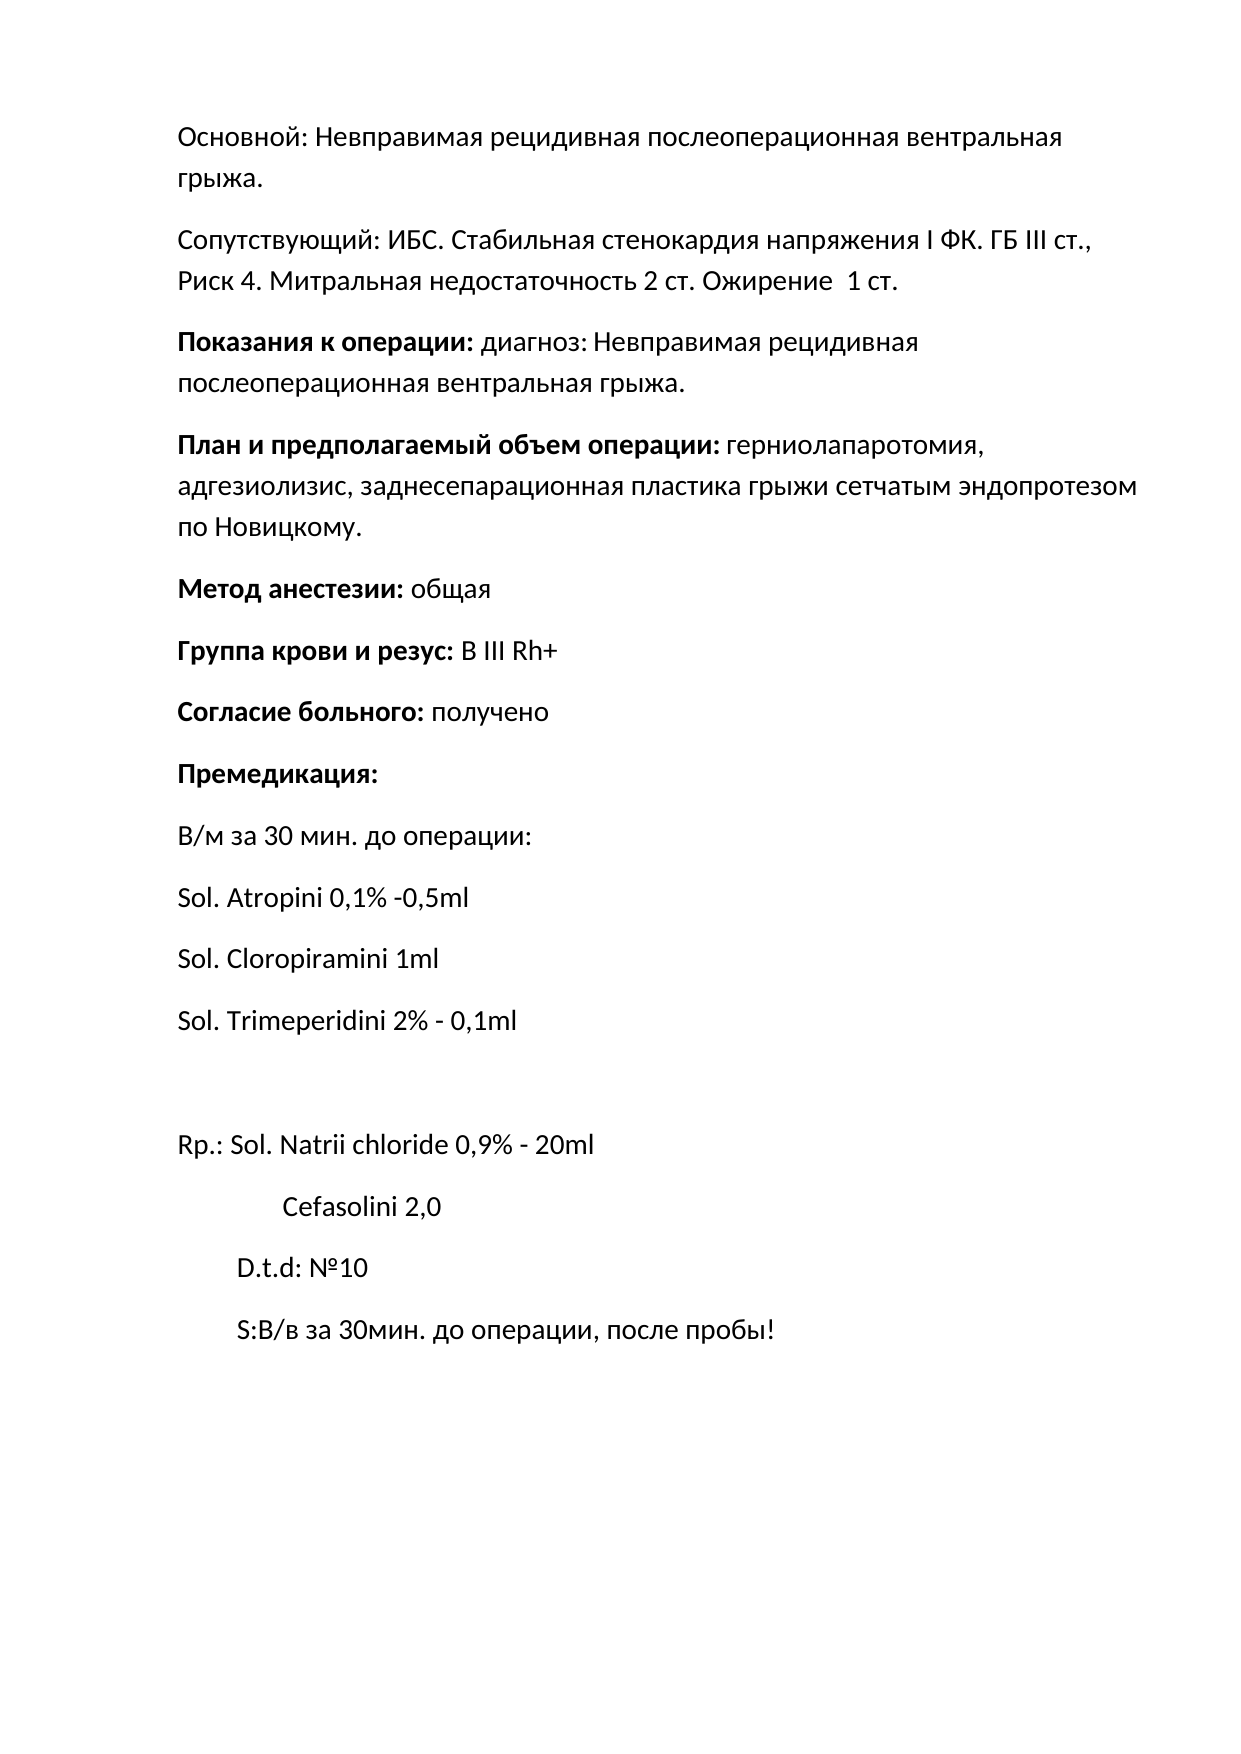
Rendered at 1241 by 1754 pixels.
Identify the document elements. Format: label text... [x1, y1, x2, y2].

text Sol. Trimeperidini 2% - 0,1ml [177, 1002, 1152, 1038]
text Rp.: Sol. Natrii chloride 0,9% - 20ml [177, 1126, 1152, 1161]
text Cefasolini 2,0 [177, 1188, 1152, 1223]
text В/м за 30 мин. до операции: [177, 817, 1152, 853]
text Основной: Невправимая рецидивная послеоперационная вентральная грыжа. [177, 118, 1152, 195]
text Согласие больного: получено [177, 693, 1152, 729]
text Премедикация: [177, 755, 1152, 791]
text Метод анестезии: общая [177, 570, 1152, 606]
text D.t.d: №10 [177, 1249, 1152, 1285]
text Sol. Cloropiramini 1ml [177, 941, 1152, 976]
text Показания к операции: диагноз: Невправимая рецидивная послеоперационная вентральная грыжа. [177, 323, 1152, 400]
text S:В/в за 30мин. до операции, после пробы! [177, 1311, 1152, 1347]
text Сопутствующий: ИБС. Стабильная стенокардия напряжения I ФК. ГБ III ст., Риск 4. Митральная недостаточность 2 ст. Ожирение 1 ст. [177, 221, 1152, 297]
text Группа крови и резус: B III Rh+ [177, 632, 1152, 667]
text План и предполагаемый объем операции: герниолапаротомия, адгезиолизис, заднесепарационная пластика грыжи сетчатым эндопротезом по Новицкому. [177, 426, 1152, 544]
text Sol. Atropini 0,1% -0,5ml [177, 879, 1152, 914]
